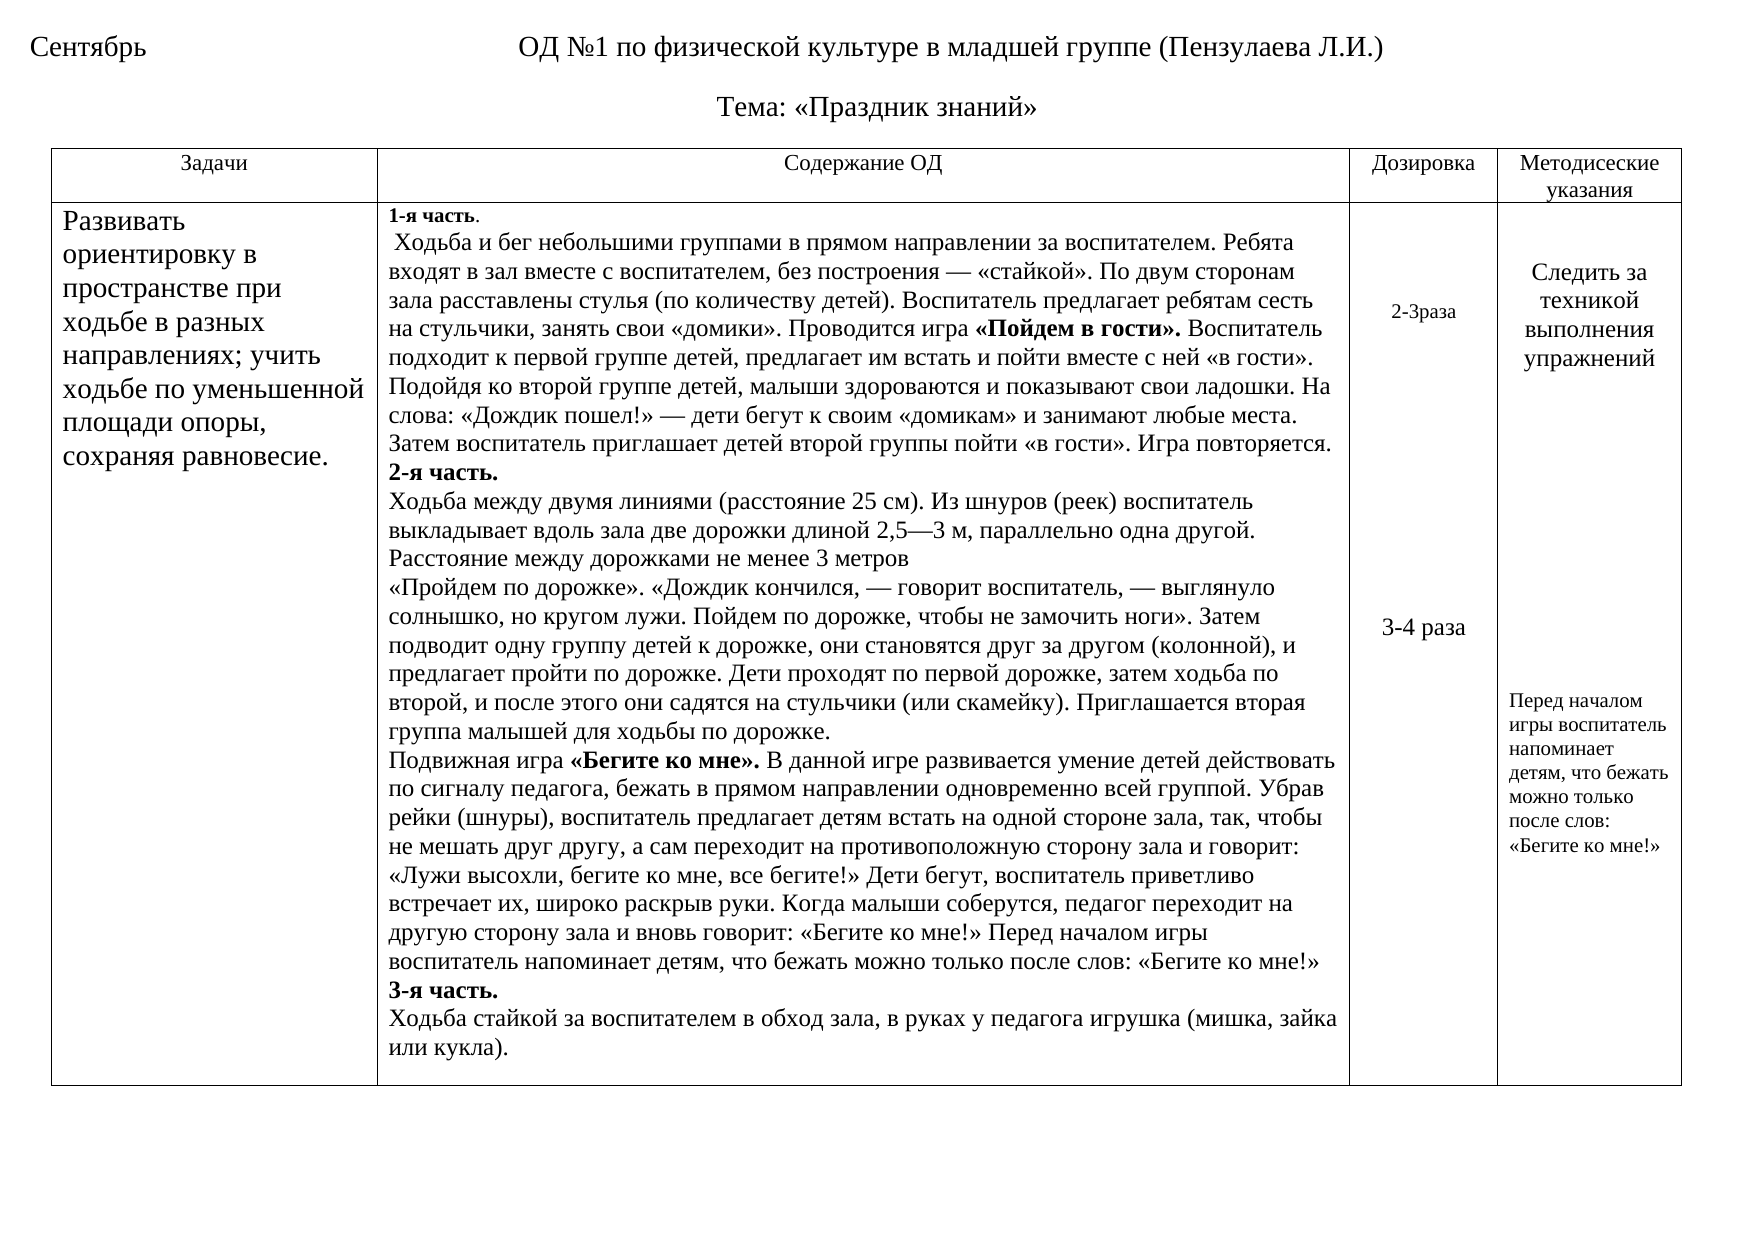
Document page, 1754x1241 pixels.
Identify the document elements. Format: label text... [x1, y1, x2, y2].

table_cell [1498, 203, 1681, 229]
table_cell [1498, 230, 1681, 1085]
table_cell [52, 203, 377, 1085]
table_header Методисеские указания [1498, 149, 1681, 202]
table_header Дозировка [1350, 149, 1497, 202]
text Тема: «Праздник знаний» [29, 89, 1724, 122]
table_cell 2-3раза 3-4 раза [1350, 203, 1497, 1085]
table_header Содержание ОД [378, 149, 1349, 202]
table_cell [378, 203, 1349, 1085]
text Сентябрь ОД №1 по физической культуре в младшей группе (Пензулаева Л.И.) [29, 29, 1724, 63]
table_header Задачи [52, 149, 377, 202]
